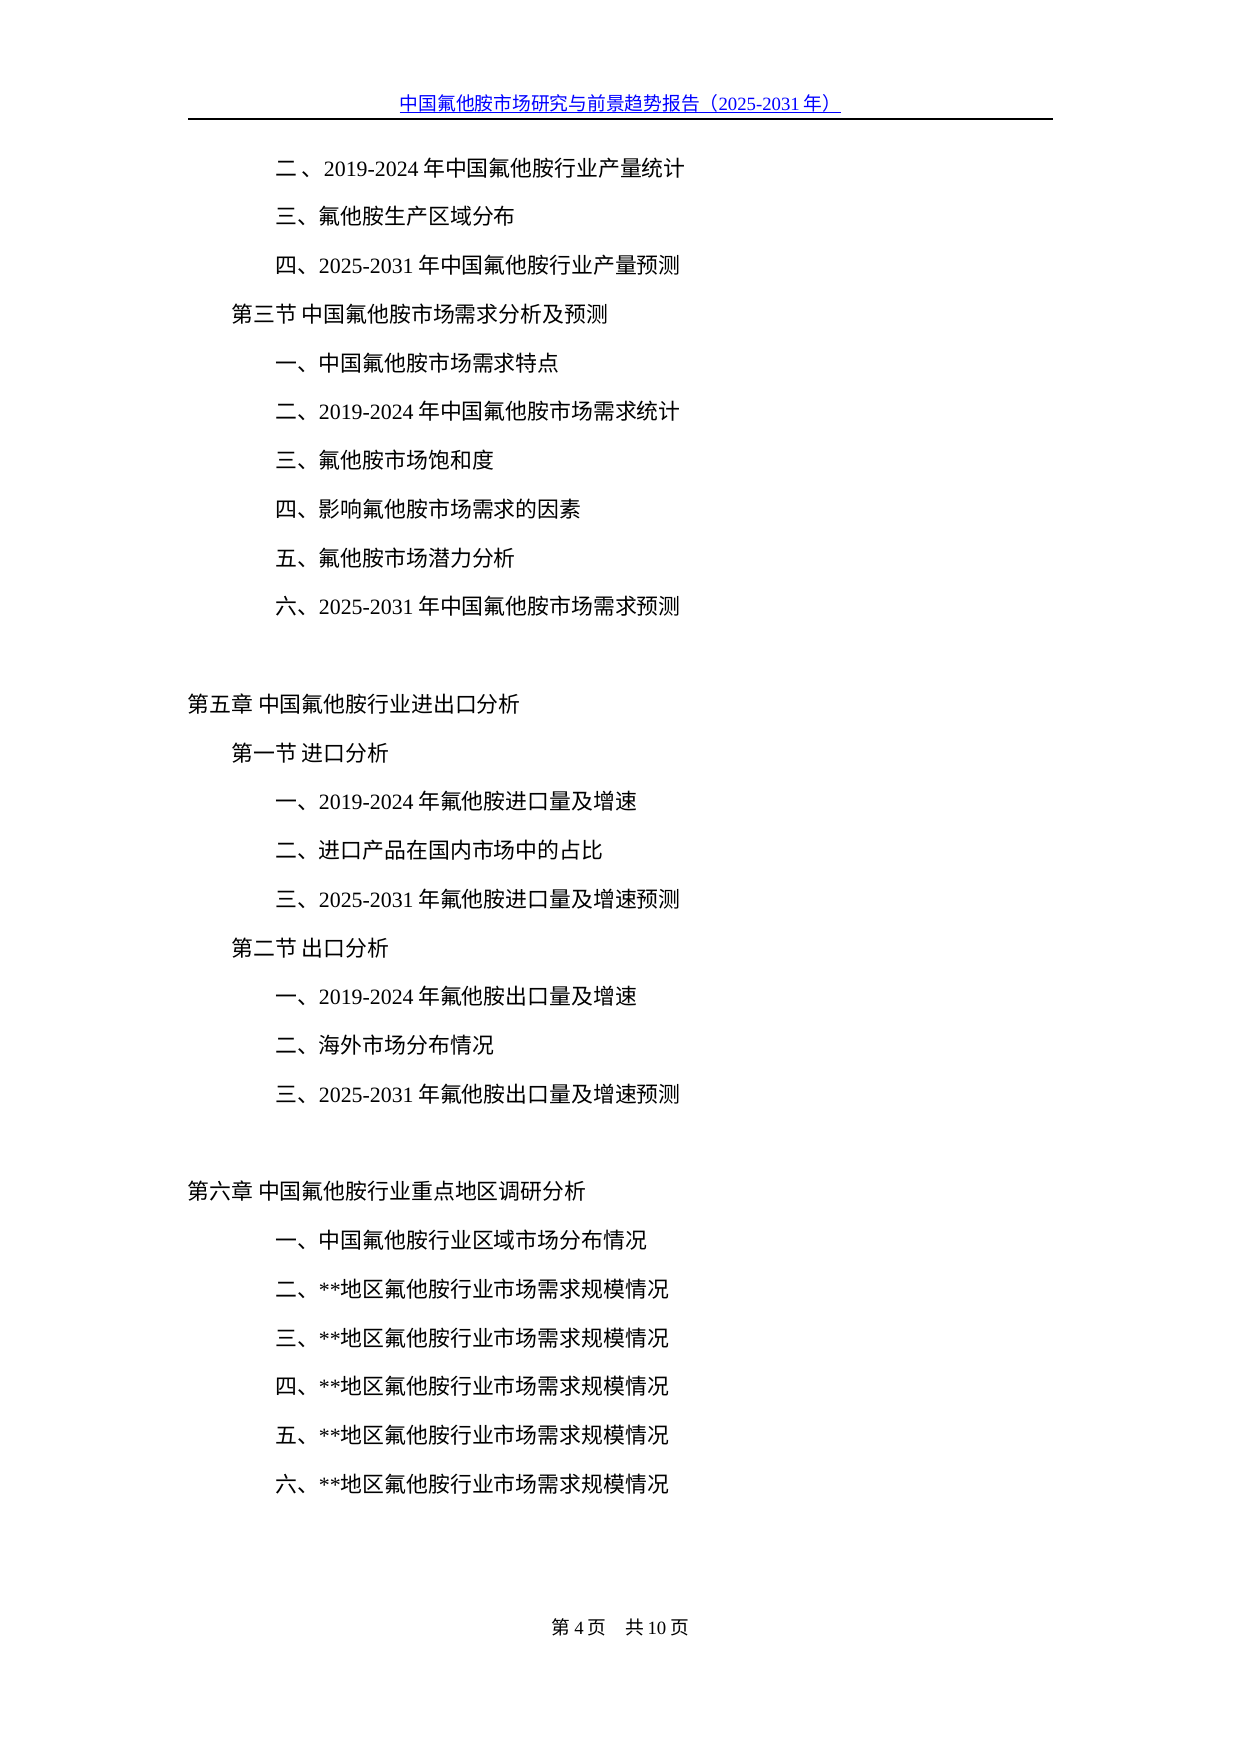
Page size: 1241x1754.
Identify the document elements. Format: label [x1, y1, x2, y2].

text [187, 150, 1053, 1499]
